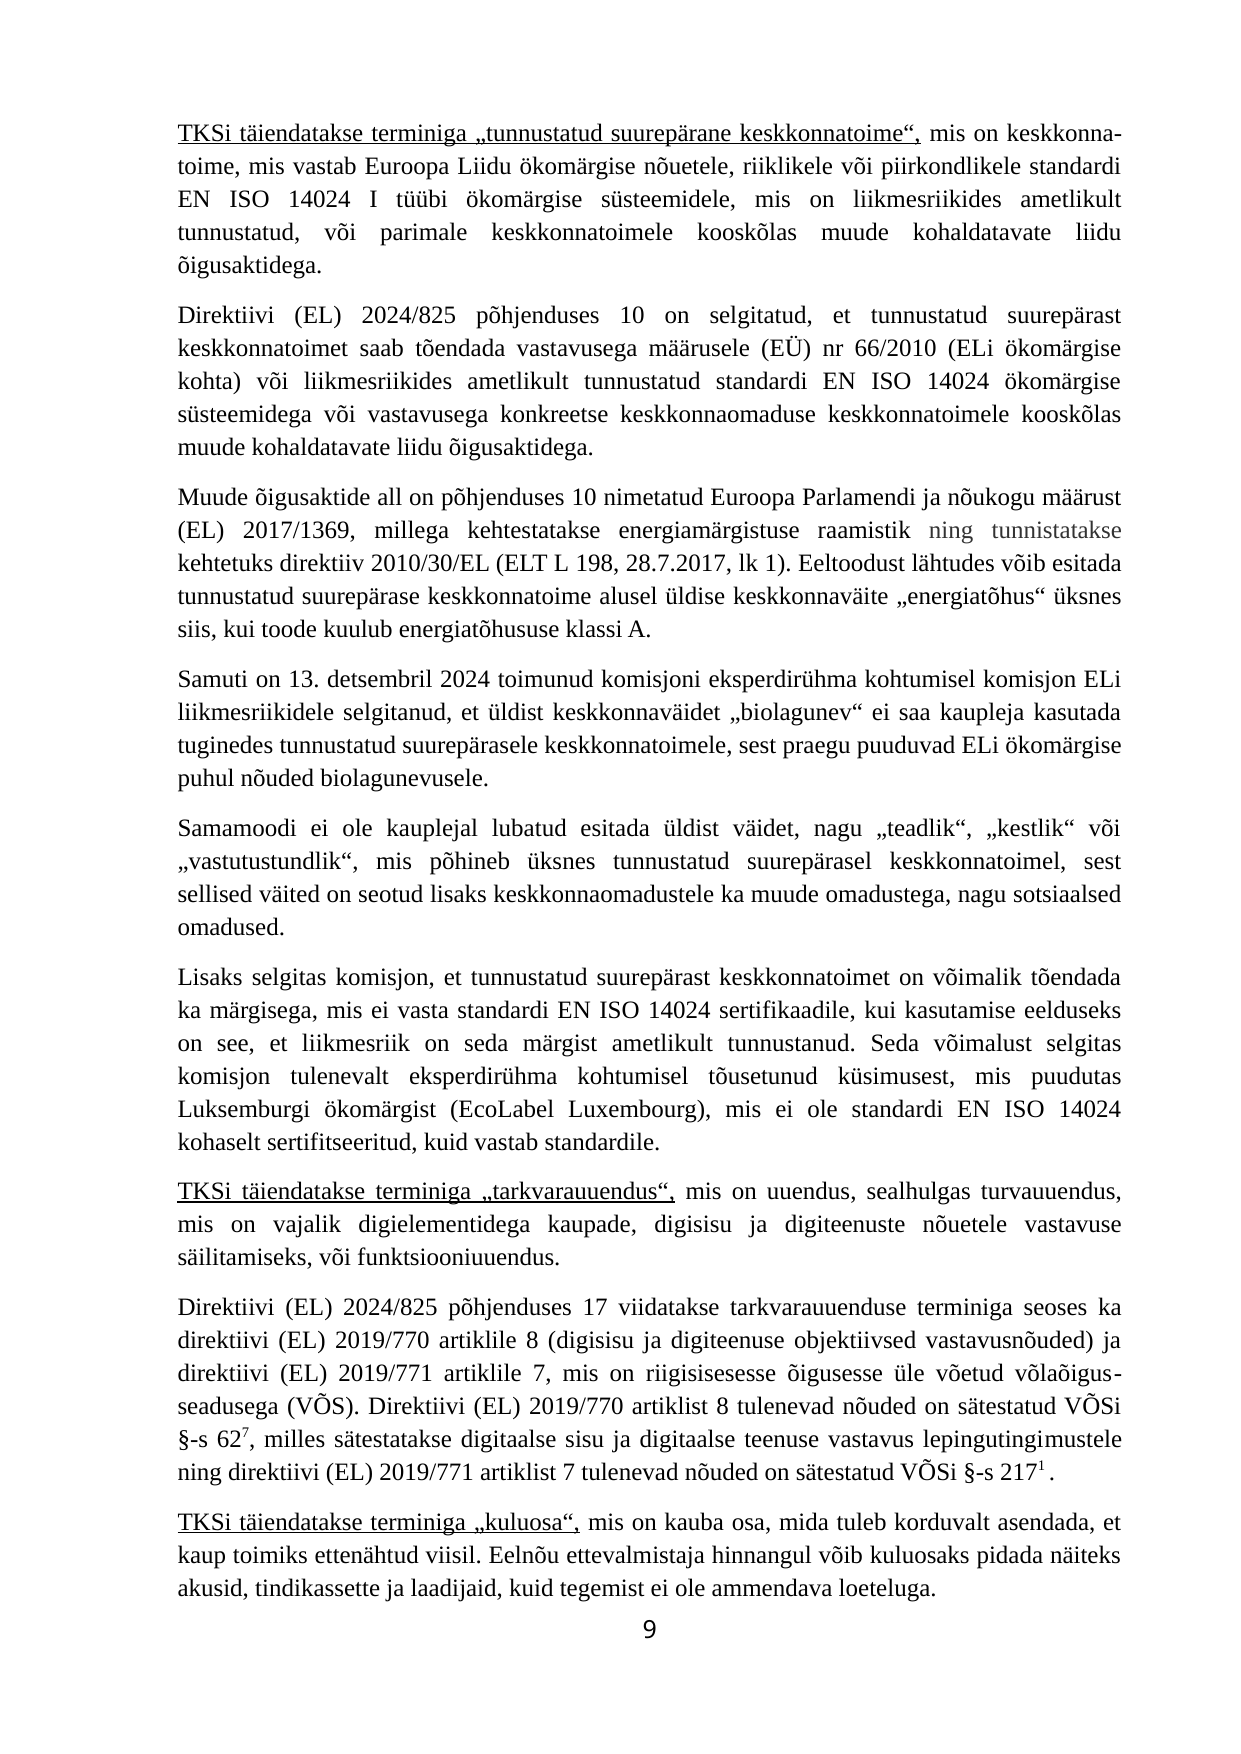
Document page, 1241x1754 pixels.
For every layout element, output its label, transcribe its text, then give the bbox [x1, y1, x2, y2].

text TKSi täiendatakse terminiga „tunnustatud suurepärane keskkonnatoime“, mis on keskkonnatoime, mis vastab Euroopa Liidu ökomärgise nõuetele, riiklikele või piirkondlikele standardi EN ISO 14024 I tüübi ökomärgise süsteemidele, mis on liikmesriikides ametlikult tunnustatud, või parimale keskkonnatoimele kooskõlas muude kohaldatavate liidu õigusaktidega. [177, 118, 1122, 279]
text Direktiivi (EL) 2024/825 põhjenduses 10 on selgitatud, et tunnustatud suurepärast keskkonnatoimet saab tõendada vastavusega määrusele (EÜ) nr 66/2010 (ELi ökomärgise kohta) või liikmesriikides ametlikult tunnustatud standardi EN ISO 14024 ökomärgise süsteemidega või vastavusega konkreetse keskkonnaomaduse keskkonnatoimele kooskõlas muude kohaldatavate liidu õigusaktidega. [177, 300, 1122, 461]
text Samuti on 13. detsembril 2024 toimunud komisjoni eksperdirühma kohtumisel komisjon ELi liikmesriikidele selgitanud, et üldist keskkonnaväidet „biolagunev“ ei saa kaupleja kasutada tuginedes tunnustatud suurepärasele keskkonnatoimele, sest praegu puuduvad ELi ökomärgise puhul nõuded biolagunevusele. [177, 664, 1122, 792]
text Samamoodi ei ole kauplejal lubatud esitada üldist väidet, nagu „teadlik“, „kestlik“ või „vastutustundlik“, mis põhineb üksnes tunnustatud suurepärasel keskkonnatoimel, sest sellised väited on seotud lisaks keskkonnaomadustele ka muude omadustega, nagu sotsiaalsed omadused. [177, 813, 1122, 941]
text TKSi täiendatakse terminiga „tarkvarauuendus“, mis on uuendus, sealhulgas turvauuendus, mis on vajalik digielementidega kaupade, digisisu ja digiteenuste nõuetele vastavuse säilitamiseks, või funktsiooniuuendus. [177, 1176, 1122, 1271]
text Muude õigusaktide all on põhjenduses 10 nimetatud Euroopa Parlamendi ja nõukogu määrust (EL) 2017/1369, millega kehtestatakse energiamärgistuse raamistik ning tunnistatakse kehtetuks direktiiv 2010/30/EL (ELT L 198, 28.7.2017, lk 1). Eeltoodust lähtudes võib esitada tunnustatud suurepärase keskkonnatoime alusel üldise keskkonnaväite „energiatõhus“ üksnes siis, kui toode kuulub energiatõhususe klassi A. [177, 482, 1122, 643]
text Lisaks selgitas komisjon, et tunnustatud suurepärast keskkonnatoimet on võimalik tõendada ka märgisega, mis ei vasta standardi EN ISO 14024 sertifikaadile, kui kasutamise eelduseks on see, et liikmesriik on seda märgist ametlikult tunnustanud. Seda võimalust selgitas komisjon tulenevalt eksperdirühma kohtumisel tõusetunud küsimusest, mis puudutas Luksemburgi ökomärgist (EcoLabel Luxembourg), mis ei ole standardi EN ISO 14024 kohaselt sertifitseeritud, kuid vastab standardile. [177, 962, 1122, 1156]
text Direktiivi (EL) 2024/825 põhjenduses 17 viidatakse tarkvarauuenduse terminiga seoses ka direktiivi (EL) 2019/770 artiklile 8 (digisisu ja digiteenuse objektiivsed vastavusnõuded) ja direktiivi (EL) 2019/771 artiklile 7, mis on riigisisesesse õigusesse üle võetud võlaõigusseadusega (VÕS). Direktiivi (EL) 2019/770 artiklist 8 tulenevad nõuded on sätestatud VÕSi §-s 627, milles sätestatakse digitaalse sisu ja digitaalse teenuse vastavus lepingutingimustele ning direktiivi (EL) 2019/771 artiklist 7 tulenevad nõuded on sätestatud VÕSi §-s 2171 . [177, 1292, 1122, 1486]
text TKSi täiendatakse terminiga „kuluosa“, mis on kauba osa, mida tuleb korduvalt asendada, et kaup toimiks ettenähtud viisil. Eelnõu ettevalmistaja hinnangul võib kuluosaks pidada näiteks akusid, tindikassette ja laadijaid, kuid tegemist ei ole ammendava loeteluga. [177, 1507, 1122, 1602]
